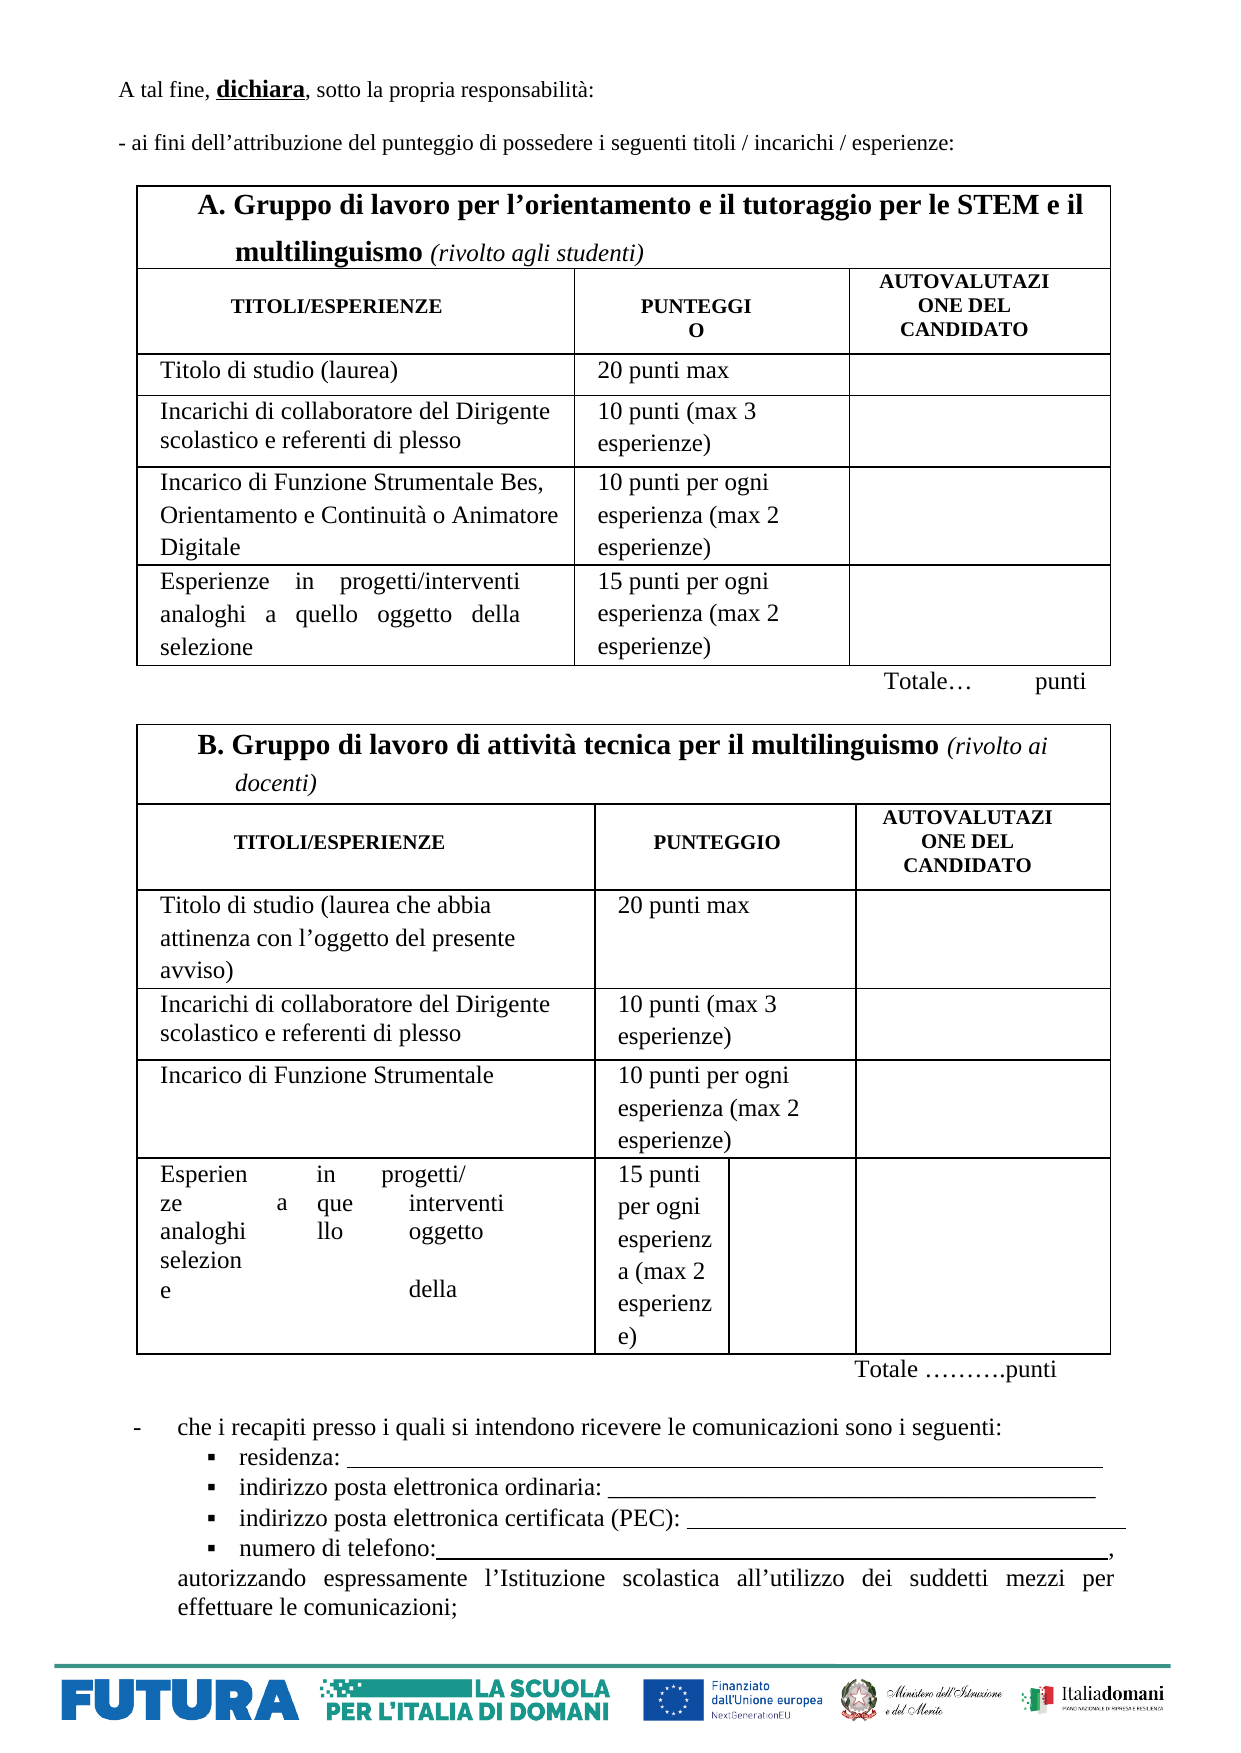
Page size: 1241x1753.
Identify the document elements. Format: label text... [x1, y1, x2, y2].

table_cell 20 punti max [596, 891, 855, 987]
table_cell AUTOVALUTAZI ONE DEL CANDIDATO [850, 269, 1110, 353]
table_cell Esperienze analoghi selezione [138, 1159, 262, 1353]
table_cell [857, 989, 1110, 1059]
table_cell 15 punti per ogni esperienza (max 2 esperienze) [596, 1159, 728, 1353]
table_cell 10 punti per ogni esperienza (max 2 esperienze) [575, 468, 849, 564]
table_header B. Gruppo di lavoro di attività tecnica per il multilinguismo (rivolto ai docenti) [138, 725, 1110, 803]
table_cell [850, 468, 1110, 564]
table_cell AUTOVALUTAZI ONE DEL CANDIDATO [857, 805, 1110, 889]
table_cell in quello [290, 1159, 368, 1353]
table_cell [850, 355, 1110, 394]
table_cell [857, 1061, 1110, 1157]
picture [59, 1676, 1166, 1724]
table_cell Incarico di Funzione Strumentale [138, 1061, 594, 1157]
table_cell TITOLI/ESPERIENZE [138, 269, 574, 353]
text A tal fine, dichiara, sotto la propria responsabilità: [118, 74, 1138, 102]
table_header A. Gruppo di lavoro per l’orientamento e il tutoraggio per le STEM e il multilinguismo (rivolto agli studenti) [138, 187, 1110, 268]
list che i recapiti presso i quali si intendono ricevere le comunicazioni sono i seguenti: [133, 1412, 1138, 1441]
text Totale ……….punti [104, 1354, 1138, 1383]
table_cell Incarico di Funzione Strumentale Bes, Orientamento e Continuità o Animatore Digitale [138, 468, 574, 564]
table_cell Incarichi di collaboratore del Dirigente scolastico e referenti di plesso [138, 396, 574, 466]
table_cell [857, 891, 1110, 987]
text Totale… punti [884, 666, 1138, 695]
table_cell a [262, 1159, 290, 1353]
table_cell Esperienze in progetti/interventi analoghi a quello oggetto della selezione [138, 566, 574, 664]
table_cell 10 punti (max 3 esperienze) [596, 989, 855, 1059]
list indirizzo posta elettronica certificata (PEC): [207, 1502, 1138, 1532]
table_cell Incarichi di collaboratore del Dirigente scolastico e referenti di plesso [138, 989, 594, 1059]
table_cell TITOLI/ESPERIENZE [138, 805, 594, 889]
table_cell progetti/interventi oggetto della [368, 1159, 594, 1353]
list ai fini dell’attribuzione del punteggio di possedere i seguenti titoli / incarichi / esperienze: [118, 128, 1138, 155]
table_cell PUNTEGGIO [575, 269, 849, 353]
table_cell [850, 396, 1110, 466]
table_cell 15 punti per ogni esperienza (max 2 esperienze) [575, 566, 849, 664]
table_cell PUNTEGGIO [596, 805, 855, 889]
table_cell [857, 1159, 1110, 1353]
table_cell 20 punti max [575, 355, 849, 394]
list numero di telefono: , autorizzando espressamente l’Istituzione scolastica all’utilizzo dei suddetti mezzi per effettuare le comunicazioni; [177, 1532, 1115, 1621]
table_cell [845, 1159, 855, 1353]
table_cell 10 punti (max 3 esperienze) [575, 396, 849, 466]
list residenza: [207, 1441, 1138, 1471]
table_cell [730, 1159, 845, 1353]
list indirizzo posta elettronica ordinaria: _______________________________________ [207, 1471, 1138, 1502]
table_cell Titolo di studio (laurea che abbia attinenza con l’oggetto del presente avviso) [138, 891, 594, 987]
table_cell [850, 566, 1110, 664]
table_cell Titolo di studio (laurea) [138, 355, 574, 394]
table_cell 10 punti per ogni esperienza (max 2 esperienze) [596, 1061, 855, 1157]
